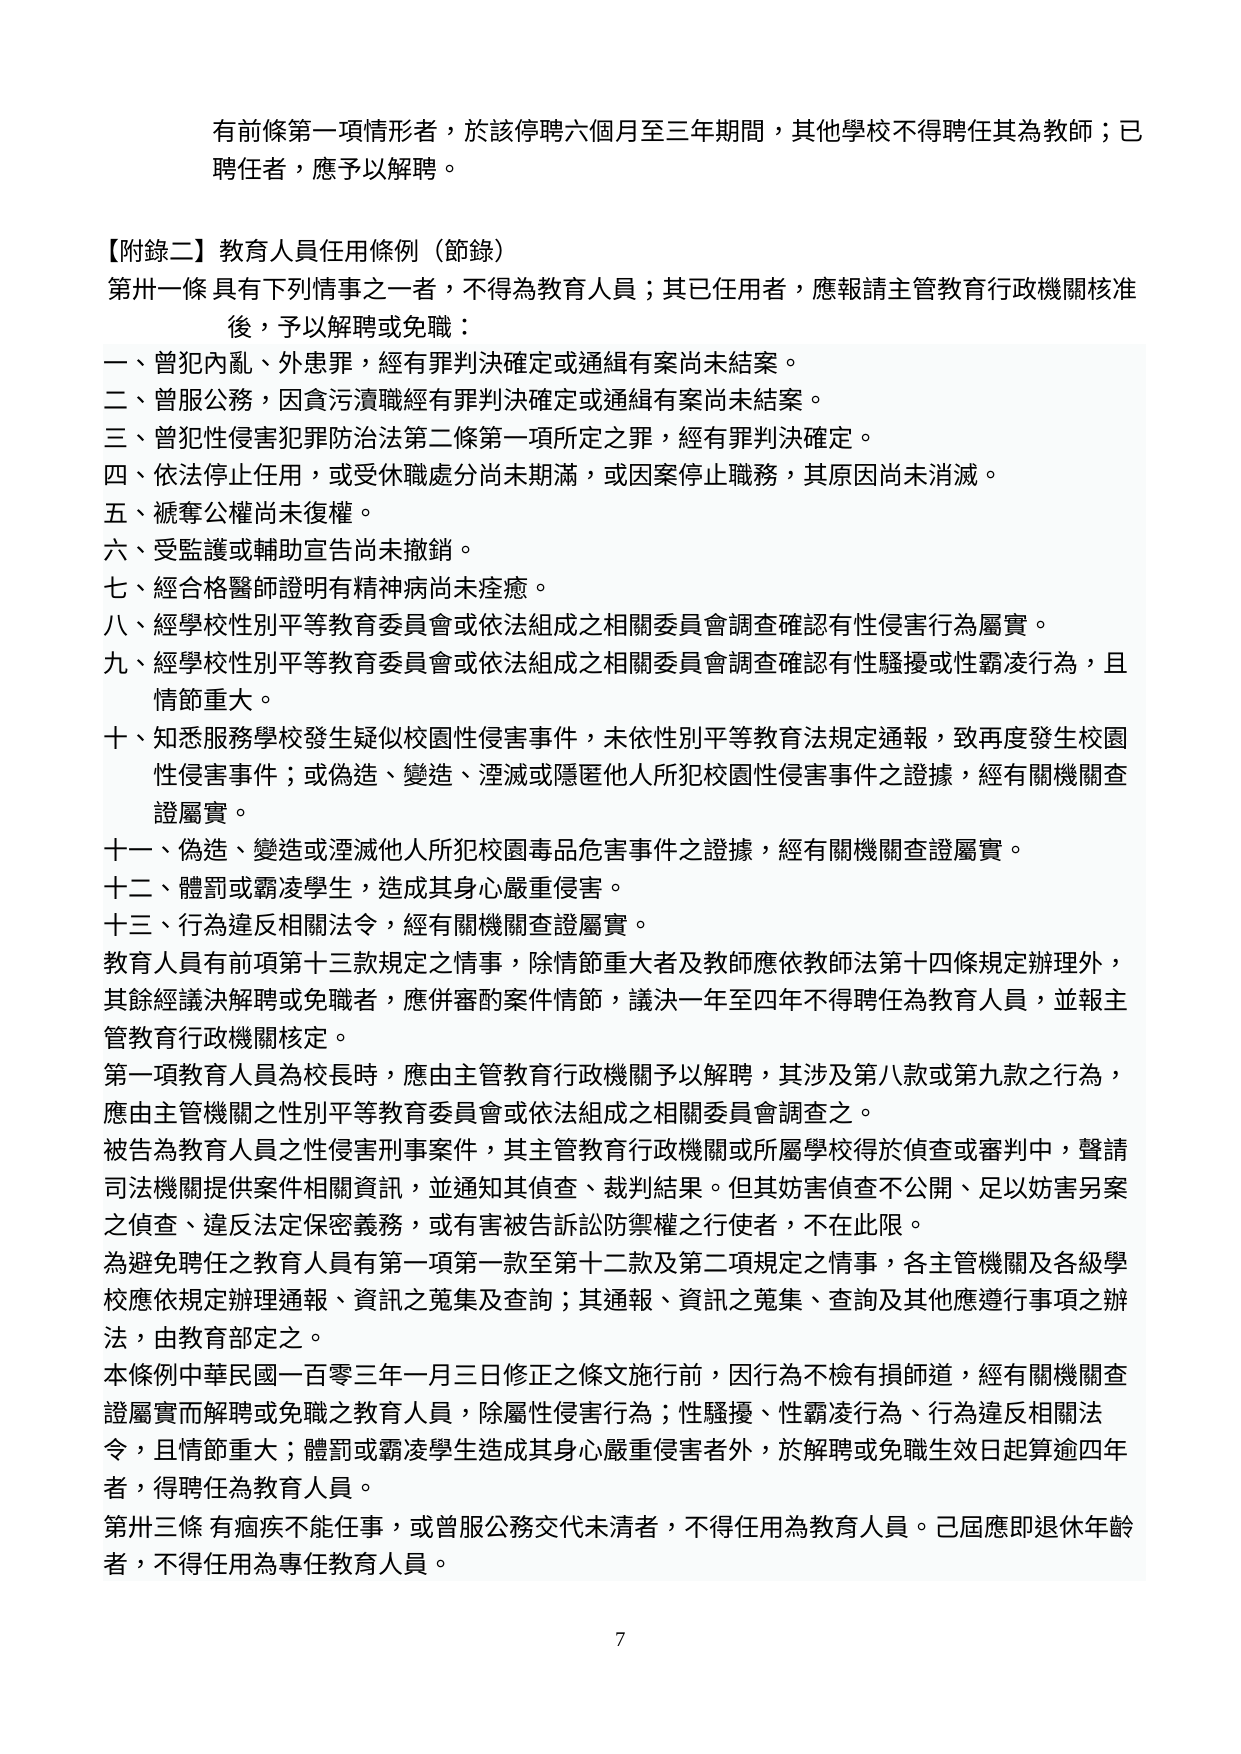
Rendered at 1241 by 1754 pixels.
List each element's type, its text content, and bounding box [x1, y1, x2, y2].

text 第一項教育人員為校長時，應由主管教育行政機關予以解聘，其涉及第八款或第九款之行為，應由主管機關之性別平等教育委員會或依法組成之相關委員會調查之。 [103, 1056, 1146, 1131]
text 六、受監護或輔助宣告尚未撤銷。 [103, 531, 1146, 569]
text 九、經學校性別平等教育委員會或依法組成之相關委員會調查確認有性騷擾或性霸凌行為，且情節重大。 [103, 644, 1146, 719]
text 十一、偽造、變造或湮滅他人所犯校園毒品危害事件之證據，經有關機關查證屬實。 [103, 831, 1146, 869]
text 【附錄二】教育人員任用條例（節錄） [94, 227, 1146, 269]
text 教育人員有前項第十三款規定之情事，除情節重大者及教師應依教師法第十四條規定辦理外，其餘經議決解聘或免職者，應併審酌案件情節，議決一年至四年不得聘任為教育人員，並報主管教育行政機關核定。 [103, 944, 1146, 1056]
text 本條例中華民國一百零三年一月三日修正之條文施行前，因行為不檢有損師道，經有關機關查證屬實而解聘或免職之教育人員，除屬性侵害行為；性騷擾、性霸凌行為、行為違反相關法令，且情節重大；體罰或霸凌學生造成其身心嚴重侵害者外，於解聘或免職生效日起算逾四年者，得聘任為教育人員。 [103, 1356, 1146, 1506]
text 第卅一條 具有下列情事之一者，不得為教育人員；其已任用者，應報請主管教育行政機關核准後，予以解聘或免職： [107, 269, 1146, 344]
text 四、依法停止任用，或受休職處分尚未期滿，或因案停止職務，其原因尚未消滅。 [103, 456, 1146, 494]
text 十、知悉服務學校發生疑似校園性侵害事件，未依性別平等教育法規定通報，致再度發生校園性侵害事件；或偽造、變造、湮滅或隱匿他人所犯校園性侵害事件之證據，經有關機關查證屬實。 [103, 719, 1146, 831]
text 二、曾服公務，因貪污瀆職經有罪判決確定或通緝有案尚未結案。 [103, 381, 1146, 419]
text 第卅三條 有痼疾不能任事，或曾服公務交代未清者，不得任用為教育人員。己屆應即退休年齡者，不得任用為專任教育人員。 [103, 1506, 1146, 1581]
text 十二、體罰或霸凌學生，造成其身心嚴重侵害。 [103, 869, 1146, 906]
text 十三、行為違反相關法令，經有關機關查證屬實。 [103, 906, 1146, 944]
text 七、經合格醫師證明有精神病尚未痊癒。 [103, 569, 1146, 606]
text 八、經學校性別平等教育委員會或依法組成之相關委員會調查確認有性侵害行為屬實。 [103, 606, 1146, 644]
text 一、曾犯內亂、外患罪，經有罪判決確定或通緝有案尚未結案。 [103, 344, 1146, 381]
text 五、褫奪公權尚未復權。 [103, 494, 1146, 531]
text 被告為教育人員之性侵害刑事案件，其主管教育行政機關或所屬學校得於偵查或審判中，聲請司法機關提供案件相關資訊，並通知其偵查、裁判結果。但其妨害偵查不公開、足以妨害另案之偵查、違反法定保密義務，或有害被告訴訟防禦權之行使者，不在此限。 [103, 1131, 1146, 1244]
text 有前條第一項情形者，於該停聘六個月至三年期間，其他學校不得聘任其為教師；已聘任者，應予以解聘。 [212, 111, 1146, 186]
text 三、曾犯性侵害犯罪防治法第二條第一項所定之罪，經有罪判決確定。 [103, 419, 1146, 456]
text 為避免聘任之教育人員有第一項第一款至第十二款及第二項規定之情事，各主管機關及各級學校應依規定辦理通報、資訊之蒐集及查詢；其通報、資訊之蒐集、查詢及其他應遵行事項之辦法，由教育部定之。 [103, 1244, 1146, 1356]
